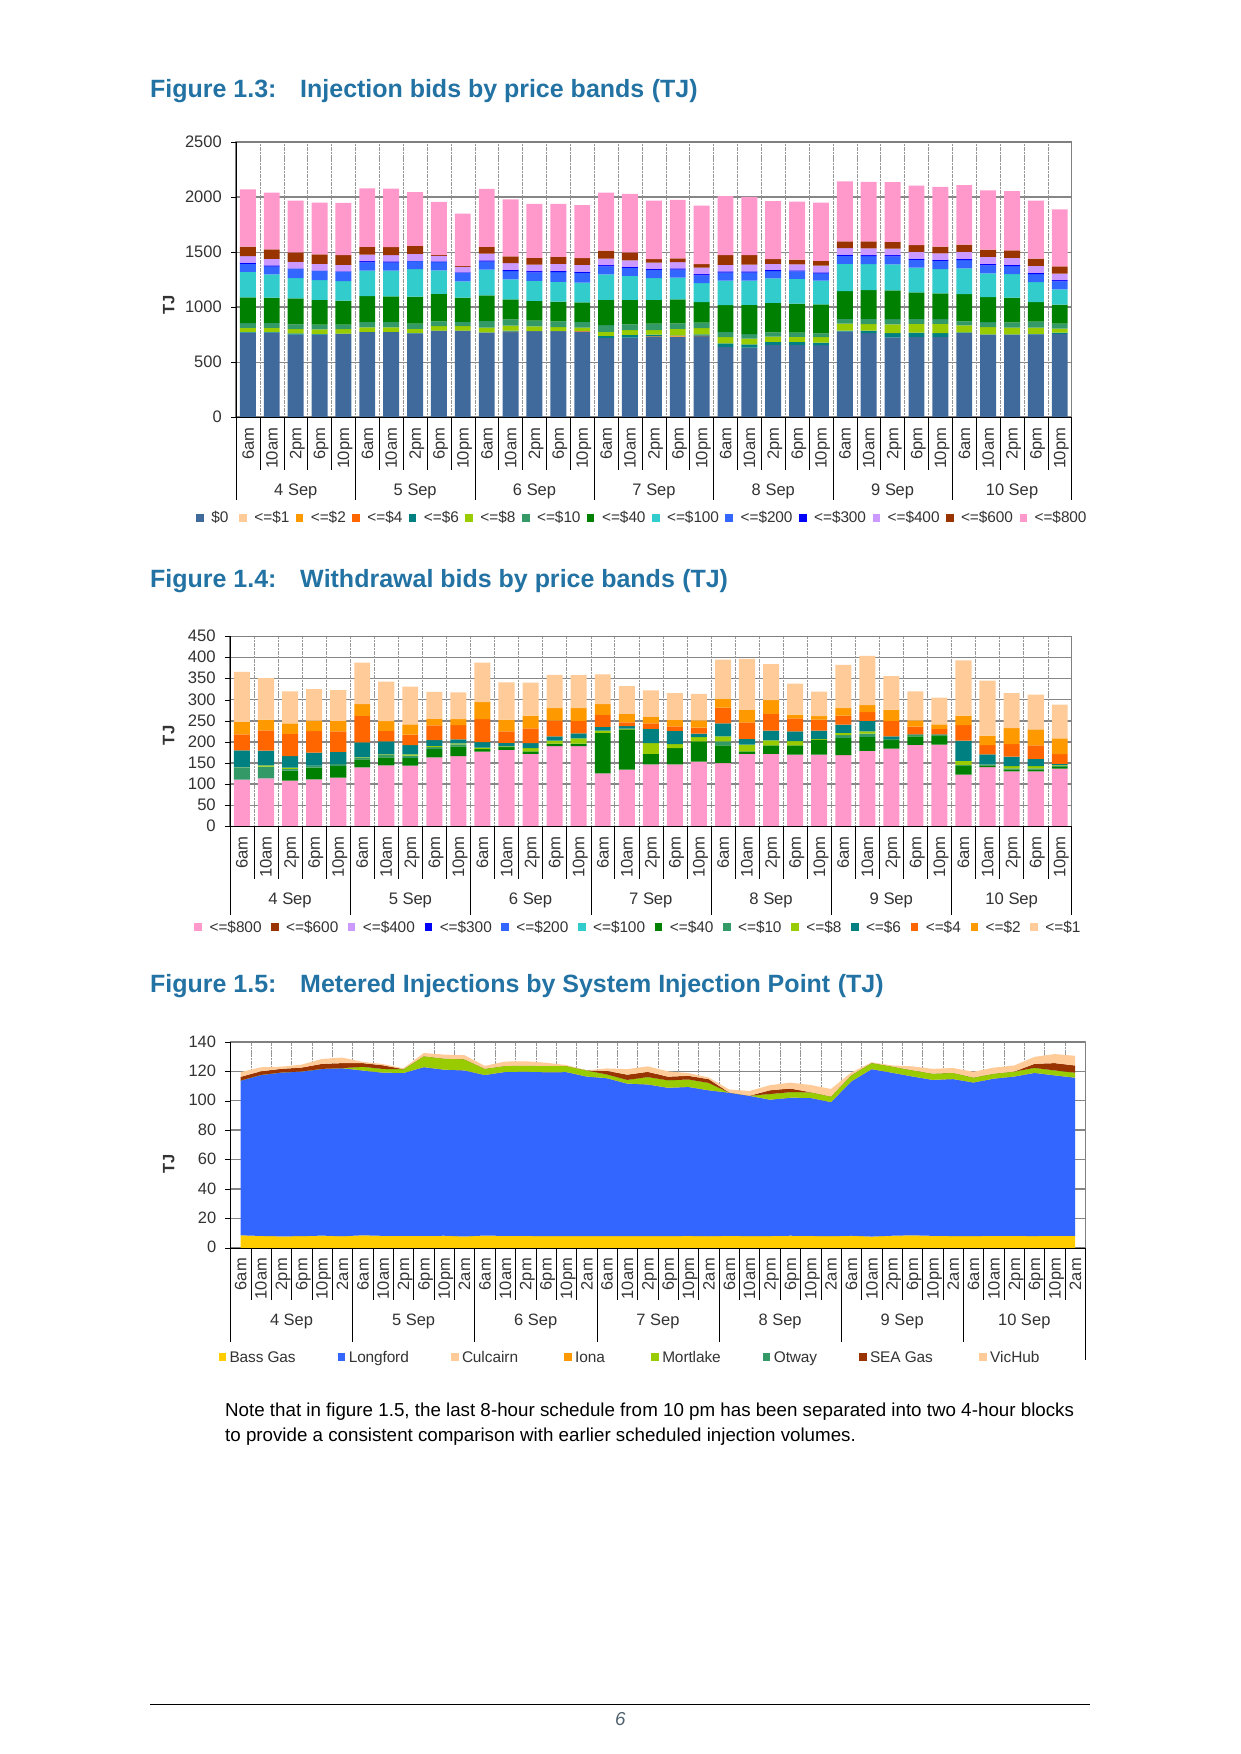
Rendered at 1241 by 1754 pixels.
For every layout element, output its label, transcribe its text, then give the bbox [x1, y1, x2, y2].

list Injection bids by price bands (TJ) [150, 74, 1090, 103]
text Note that in figure 1.5, the last 8-hour schedule from 10 pm has been separated into two 4-hour blocks to provide a consistent comparison with earlier scheduled injection volumes. [225, 1398, 1090, 1445]
list Withdrawal bids by price bands (TJ) [150, 564, 1090, 593]
list Metered Injections by System Injection Point (TJ) [150, 968, 1090, 997]
